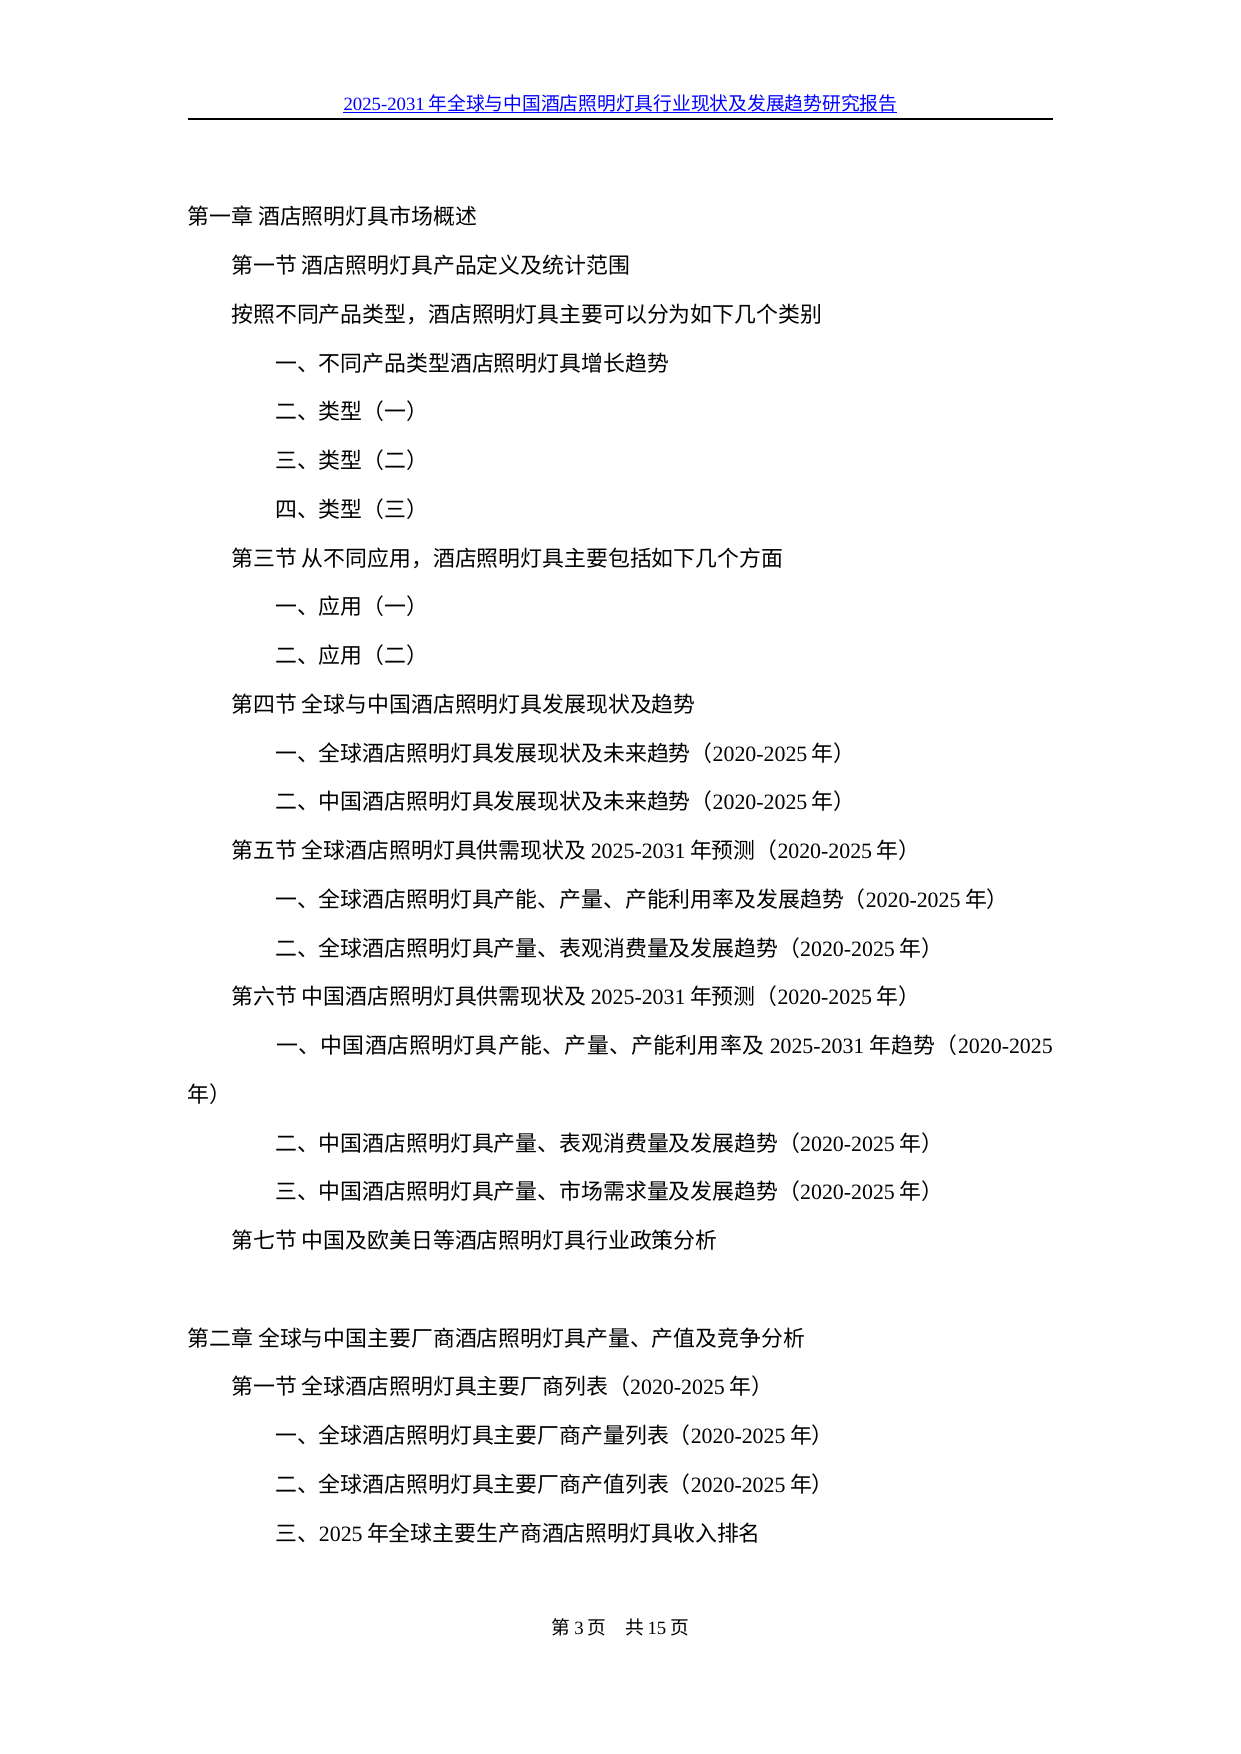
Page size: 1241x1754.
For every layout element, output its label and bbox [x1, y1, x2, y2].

text [187, 150, 1053, 1548]
